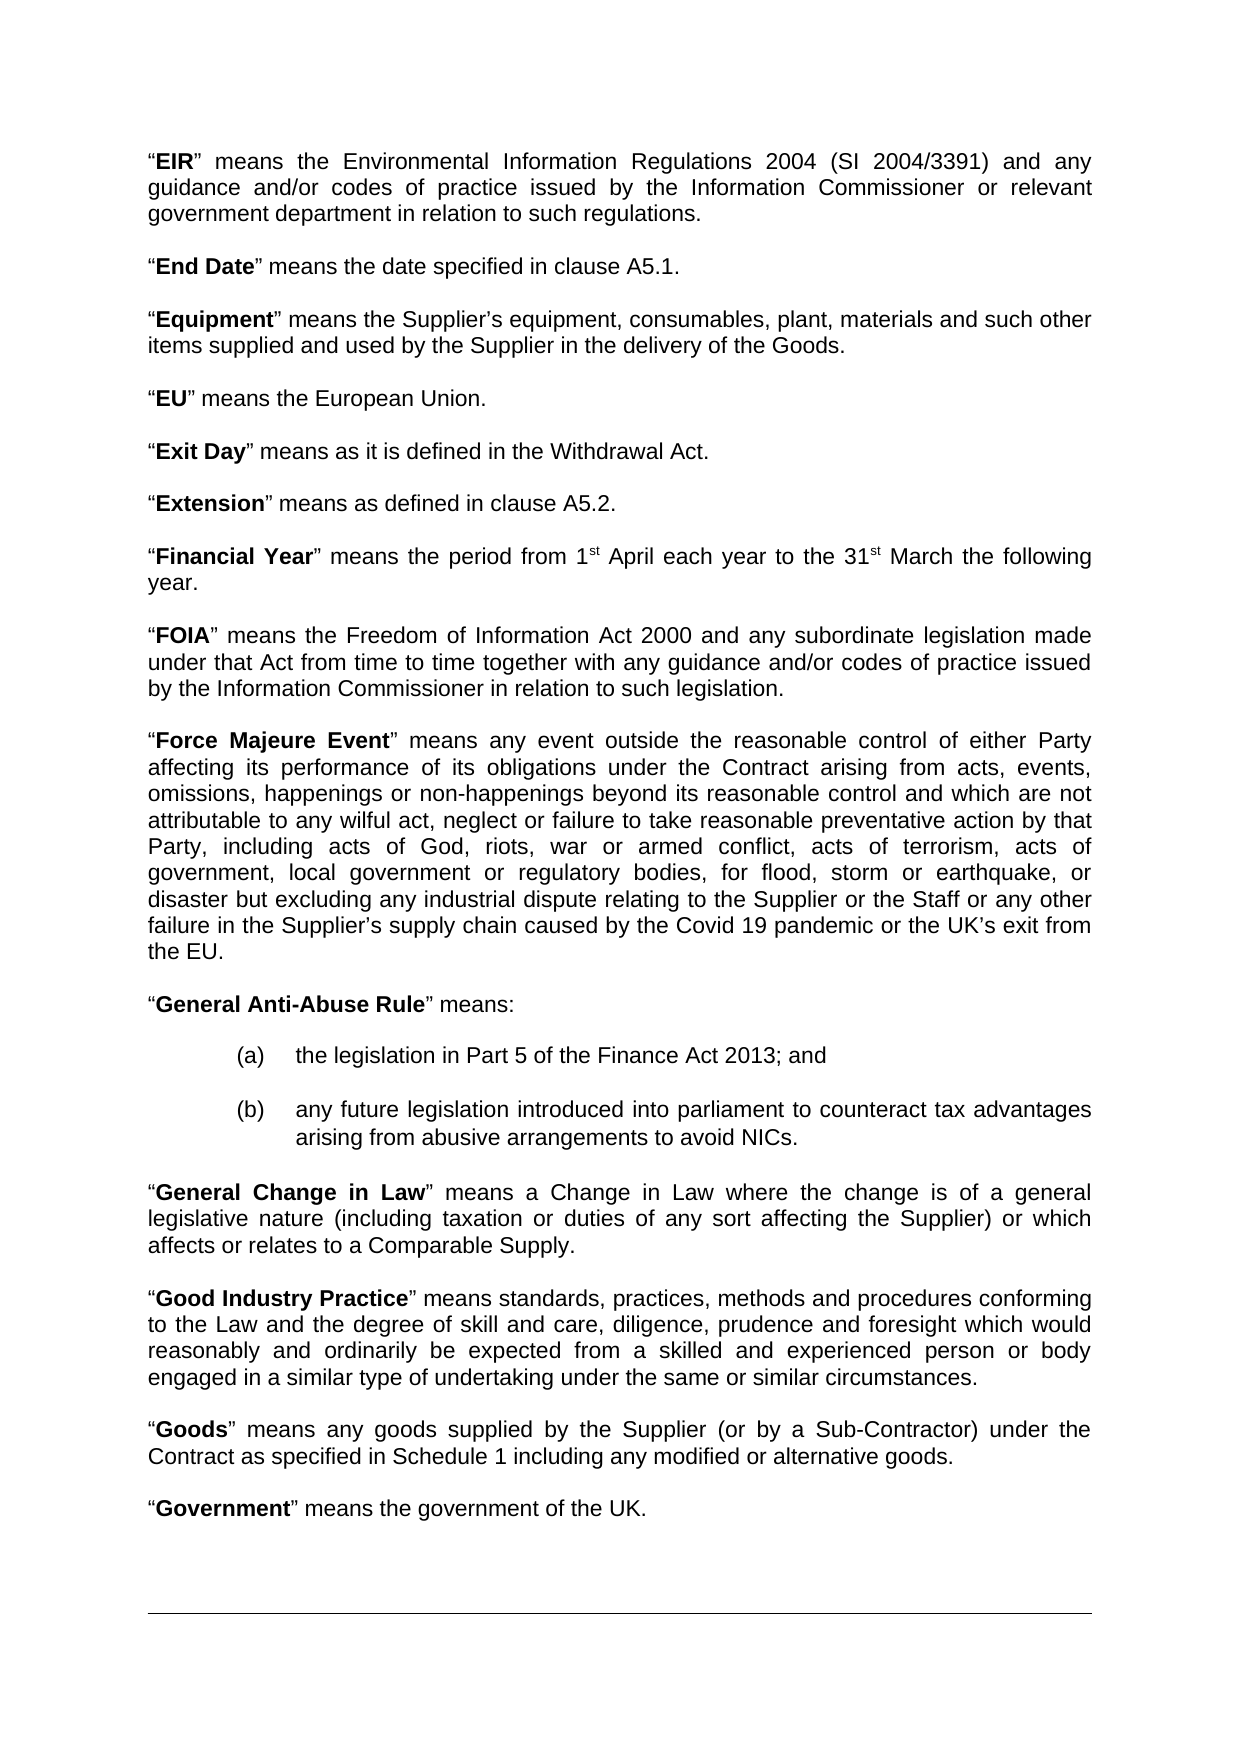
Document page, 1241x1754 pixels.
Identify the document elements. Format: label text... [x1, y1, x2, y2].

text “General Anti-Abuse Rule” means: [148, 991, 1092, 1017]
list the legislation in Part 5 of the Finance Act 2013; and [236, 1042, 1092, 1069]
text “EIR” means the Environmental Information Regulations 2004 (SI 2004/3391) and any guidance and/or codes of practice issued by the Information Commissioner or relevant government department in relation to such regulations. [148, 148, 1092, 227]
text “Equipment” means the Supplier’s equipment, consumables, plant, materials and such other items supplied and used by the Supplier in the delivery of the Goods. [148, 306, 1092, 358]
text “Financial Year” means the period from 1st April each year to the 31st March the following year. [148, 543, 1092, 596]
text “Government” means the government of the UK. [148, 1495, 1092, 1522]
text “FOIA” means the Freedom of Information Act 2000 and any subordinate legislation made under that Act from time to time together with any guidance and/or codes of practice issued by the Information Commissioner in relation to such legislation. [148, 622, 1092, 701]
list any future legislation introduced into parliament to counteract tax advantages arising from abusive arrangements to avoid NICs. [236, 1096, 1092, 1151]
text “General Change in Law” means a Change in Law where the change is of a general legislative nature (including taxation or duties of any sort affecting the Supplier) or which affects or relates to a Comparable Supply. [148, 1179, 1092, 1258]
text “End Date” means the date specified in clause A5.1. [148, 253, 1092, 279]
text “Good Industry Practice” means standards, practices, methods and procedures conforming to the Law and the degree of skill and care, diligence, prudence and foresight which would reasonably and ordinarily be expected from a skilled and experienced person or body engaged in a similar type of undertaking under the same or similar circumstances. [148, 1284, 1092, 1390]
text “EU” means the European Union. [148, 385, 1092, 411]
text “Goods” means any goods supplied by the Supplier (or by a Sub-Contractor) under the Contract as specified in Schedule 1 including any modified or alternative goods. [148, 1416, 1092, 1469]
text “Force Majeure Event” means any event outside the reasonable control of either Party affecting its performance of its obligations under the Contract arising from acts, events, omissions, happenings or non-happenings beyond its reasonable control and which are not attributable to any wilful act, neglect or failure to take reasonable preventative action by that Party, including acts of God, riots, war or armed conflict, acts of terrorism, acts of government, local government or regulatory bodies, for flood, storm or earthquake, or disaster but excluding any industrial dispute relating to the Supplier or the Staff or any other failure in the Supplier’s supply chain caused by the Covid 19 pandemic or the UK’s exit from the EU. [148, 727, 1092, 965]
text “Extension” means as defined in clause A5.2. [148, 490, 1092, 517]
text “Exit Day” means as it is defined in the Withdrawal Act. [148, 438, 1092, 464]
